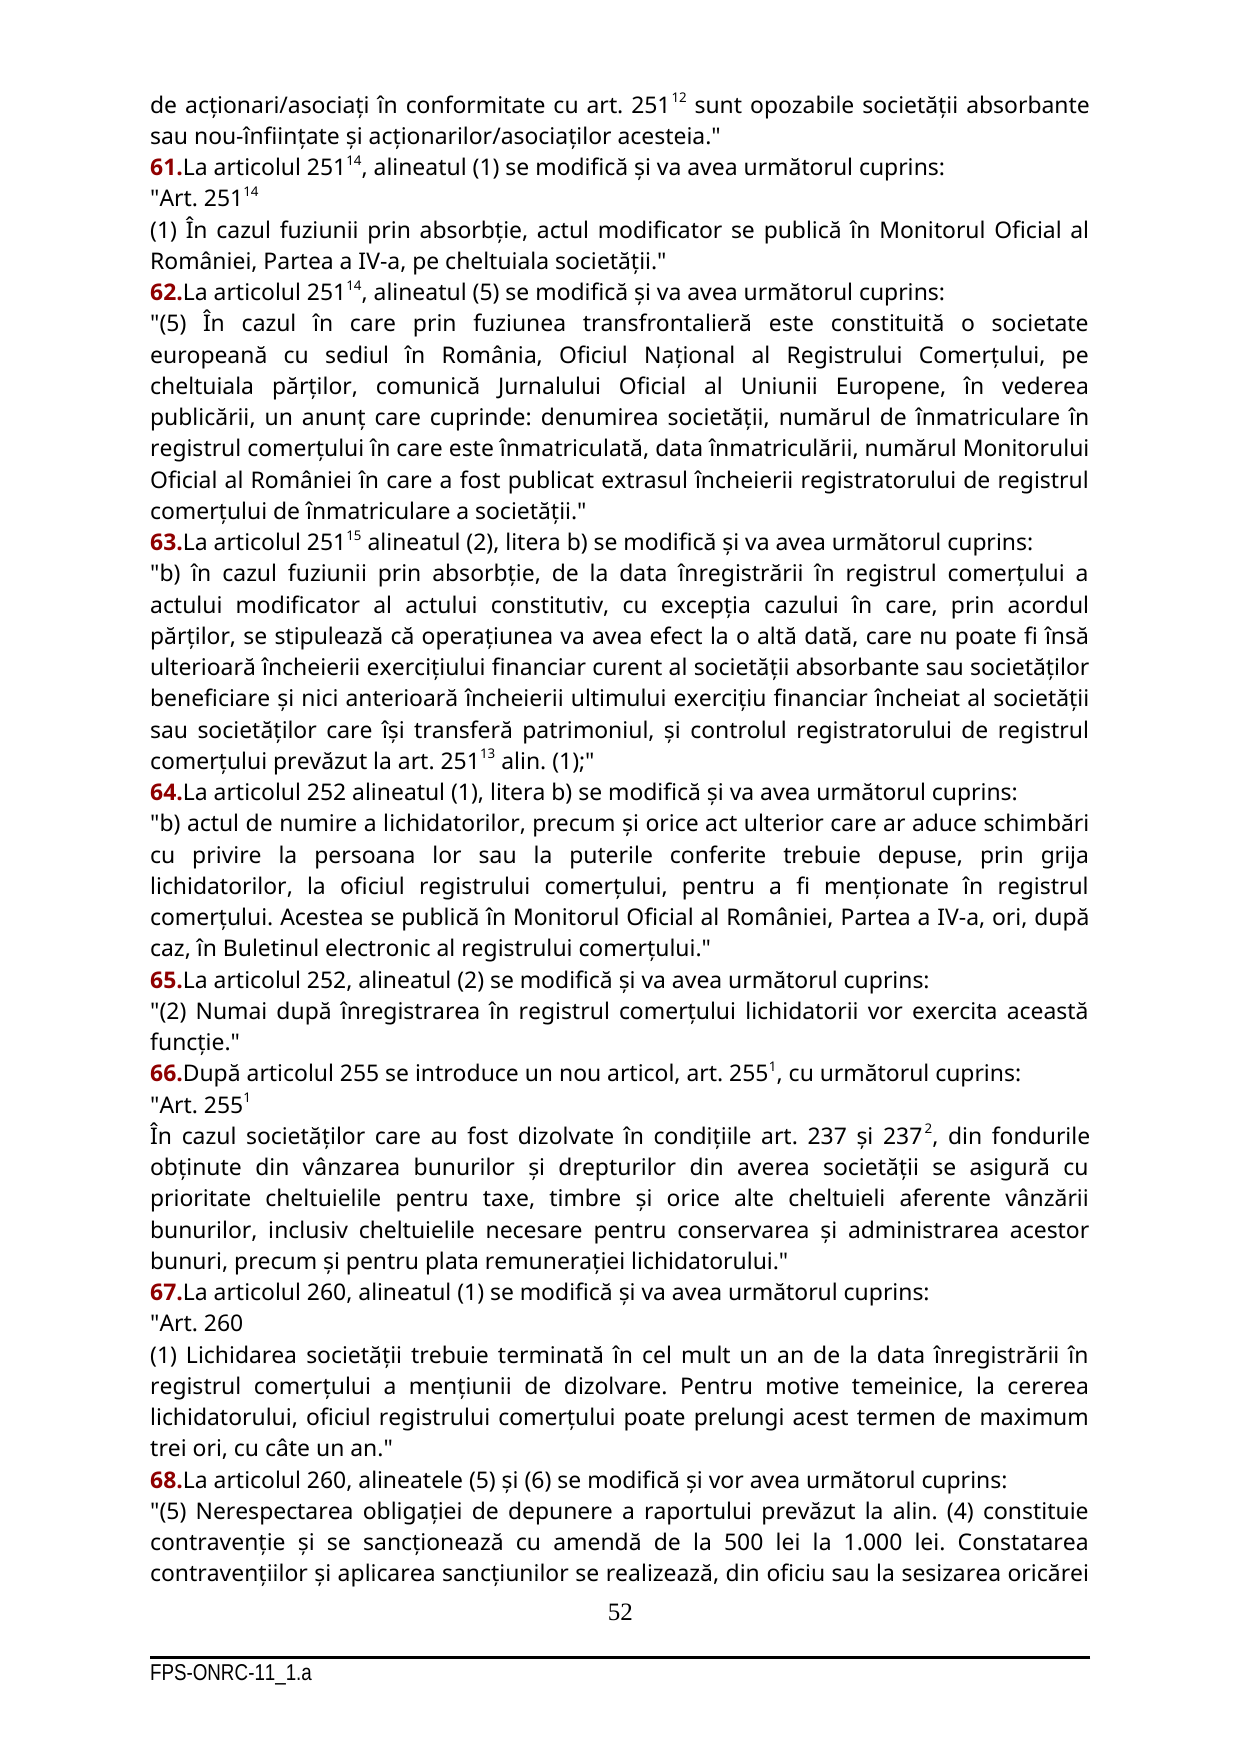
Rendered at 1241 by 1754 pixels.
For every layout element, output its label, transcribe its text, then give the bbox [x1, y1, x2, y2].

text "b) în cazul fuziunii prin absorbţie, de la data înregistrării în registrul comerţului a actului modificator al actului constitutiv, cu excepţia cazului în care, prin acordul părţilor, se stipulează că operaţiunea va avea efect la o altă dată, care nu poate fi însă ulterioară încheierii exerciţiului financiar curent al societăţii absorbante sau societăţilor beneficiare şi nici anterioară încheierii ultimului exerciţiu financiar încheiat al societăţii sau societăţilor care îşi transferă patrimoniul, şi controlul registratorului de registrul comerţului prevăzut la art. 25113 alin. (1);" [150, 557, 1090, 776]
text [150, 1495, 1090, 1589]
text "(5) În cazul în care prin fuziunea transfrontalieră este constituită o societate europeană cu sediul în România, Oficiul Naţional al Registrului Comerţului, pe cheltuiala părţilor, comunică Jurnalului Oficial al Uniunii Europene, în vederea publicării, un anunţ care cuprinde: denumirea societăţii, numărul de înmatriculare în registrul comerţului în care este înmatriculată, data înmatriculării, numărul Monitorului Oficial al României în care a fost publicat extrasul încheierii registratorului de registrul comerţului de înmatriculare a societăţii." [150, 307, 1090, 526]
text 62.La articolul 25114, alineatul (5) se modifică şi va avea următorul cuprins: [150, 276, 1090, 307]
text 67.La articolul 260, alineatul (1) se modifică şi va avea următorul cuprins: [150, 1276, 1090, 1307]
text 63.La articolul 25115 alineatul (2), litera b) se modifică şi va avea următorul cuprins: [150, 526, 1090, 557]
text 64.La articolul 252 alineatul (1), litera b) se modifică şi va avea următorul cuprins: [150, 776, 1090, 807]
text 65.La articolul 252, alineatul (2) se modifică şi va avea următorul cuprins: [150, 964, 1090, 995]
text 66.După articolul 255 se introduce un nou articol, art. 2551, cu următorul cuprins: [150, 1057, 1090, 1089]
text În cazul societăţilor care au fost dizolvate în condiţiile art. 237 şi 2372, din fondurile obţinute din vânzarea bunurilor şi drepturilor din averea societăţii se asigură cu prioritate cheltuielile pentru taxe, timbre şi orice alte cheltuieli aferente vânzării bunurilor, inclusiv cheltuielile necesare pentru conservarea şi administrarea acestor bunuri, precum şi pentru plata remuneraţiei lichidatorului." [150, 1120, 1090, 1276]
text (1) În cazul fuziunii prin absorbţie, actul modificator se publică în Monitorul Oficial al României, Partea a IV-a, pe cheltuiala societăţii." [150, 214, 1090, 276]
text "Art. 2551 [150, 1089, 1090, 1120]
text "b) actul de numire a lichidatorilor, precum şi orice act ulterior care ar aduce schimbări cu privire la persoana lor sau la puterile conferite trebuie depuse, prin grija lichidatorilor, la oficiul registrului comerţului, pentru a fi menţionate în registrul comerţului. Acestea se publică în Monitorul Oficial al României, Partea a IV-a, ori, după caz, în Buletinul electronic al registrului comerţului." [150, 807, 1090, 964]
text "(2) Numai după înregistrarea în registrul comerţului lichidatorii vor exercita această funcţie." [150, 995, 1090, 1057]
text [150, 89, 1090, 151]
text (1) Lichidarea societăţii trebuie terminată în cel mult un an de la data înregistrării în registrul comerţului a menţiunii de dizolvare. Pentru motive temeinice, la cererea lichidatorului, oficiul registrului comerţului poate prelungi acest termen de maximum trei ori, cu câte un an." [150, 1339, 1090, 1464]
text 68.La articolul 260, alineatele (5) şi (6) se modifică şi vor avea următorul cuprins: [150, 1464, 1090, 1495]
text "Art. 25114 [150, 182, 1090, 214]
text 61.La articolul 25114, alineatul (1) se modifică şi va avea următorul cuprins: [150, 151, 1090, 182]
text "Art. 260 [150, 1307, 1090, 1339]
